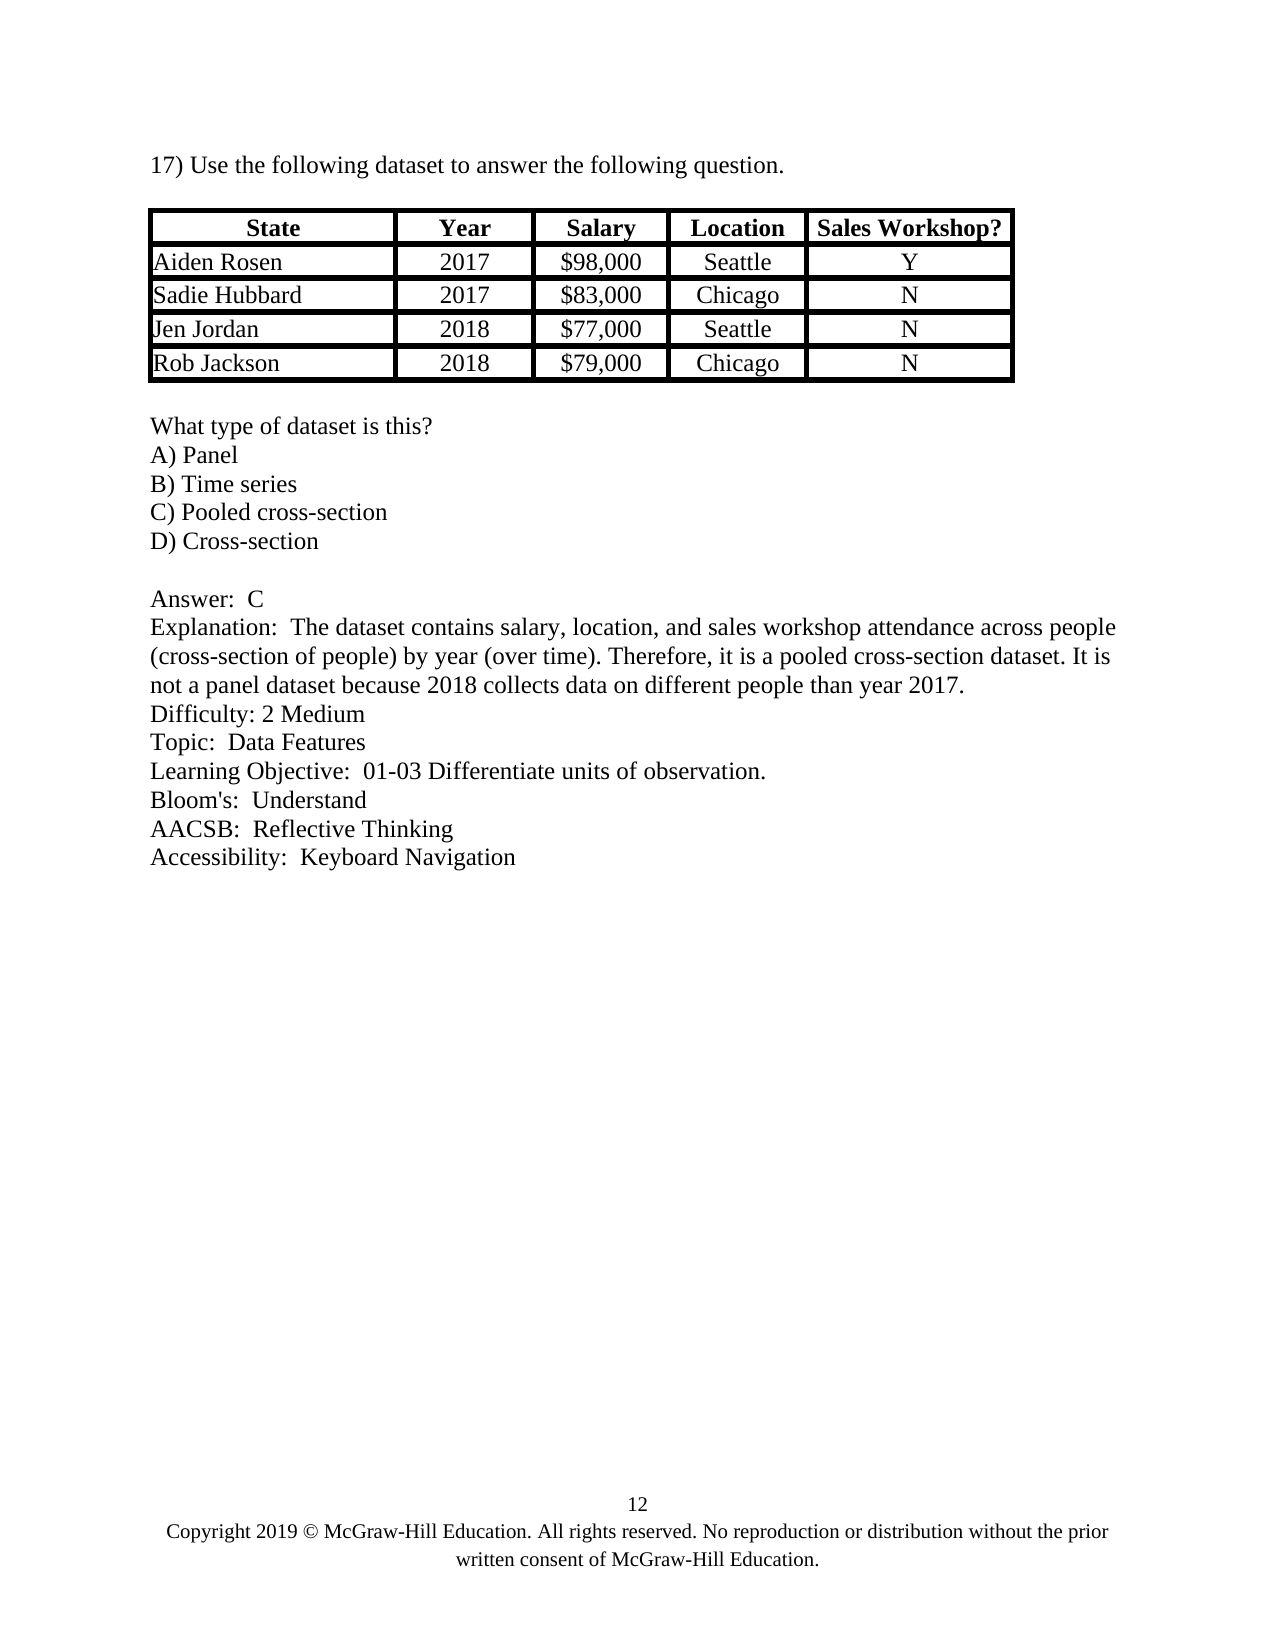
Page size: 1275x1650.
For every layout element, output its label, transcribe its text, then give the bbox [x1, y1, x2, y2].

text B) Time series [150, 469, 1125, 497]
text Answer: C [150, 584, 1125, 612]
table_cell Jen Jordan [153, 315, 393, 343]
table_cell 2017 [398, 281, 531, 309]
text Bloom's: Understand [150, 785, 1125, 814]
text Topic: Data Features [150, 727, 1125, 756]
table_header Year [398, 213, 531, 241]
text Explanation: The dataset contains salary, location, and sales workshop attendance across people (cross-section of people) by year (over time). Therefore, it is a pooled cross-section dataset. It is not a panel dataset because 2018 collects data on different people than year 2017. [150, 612, 1125, 699]
table_cell 2017 [398, 247, 531, 275]
table_cell $98,000 [536, 247, 666, 275]
text Accessibility: Keyboard Navigation [150, 842, 1125, 871]
text What type of dataset is this? [150, 411, 1125, 440]
table_cell 2018 [398, 315, 531, 343]
table_cell N [809, 349, 1010, 377]
text AACSB: Reflective Thinking [150, 814, 1125, 842]
text C) Pooled cross-section [150, 497, 1125, 526]
table_cell $83,000 [536, 281, 666, 309]
table_cell $77,000 [536, 315, 666, 343]
table_cell Sadie Hubbard [153, 281, 393, 309]
text A) Panel [150, 440, 1125, 469]
table_header Location [671, 213, 804, 241]
table_cell Rob Jackson [153, 349, 393, 377]
table_header Sales Workshop? [809, 213, 1010, 241]
text Learning Objective: 01-03 Differentiate units of observation. [150, 756, 1125, 785]
table_cell N [809, 315, 1010, 343]
table_cell Seattle [671, 315, 804, 343]
text D) Cross-section [150, 526, 1125, 555]
text Difficulty: 2 Medium [150, 699, 1125, 727]
table_header State [153, 213, 393, 241]
table_cell Seattle [671, 247, 804, 275]
table_cell Chicago [671, 349, 804, 377]
table_cell 2018 [398, 349, 531, 377]
text 17) Use the following dataset to answer the following question. [150, 150, 1125, 179]
table_header Salary [536, 213, 666, 241]
table_cell Aiden Rosen [153, 247, 393, 275]
table_cell Y [809, 247, 1010, 275]
table_cell N [809, 281, 1010, 309]
table_cell Chicago [671, 281, 804, 309]
table_cell $79,000 [536, 349, 666, 377]
